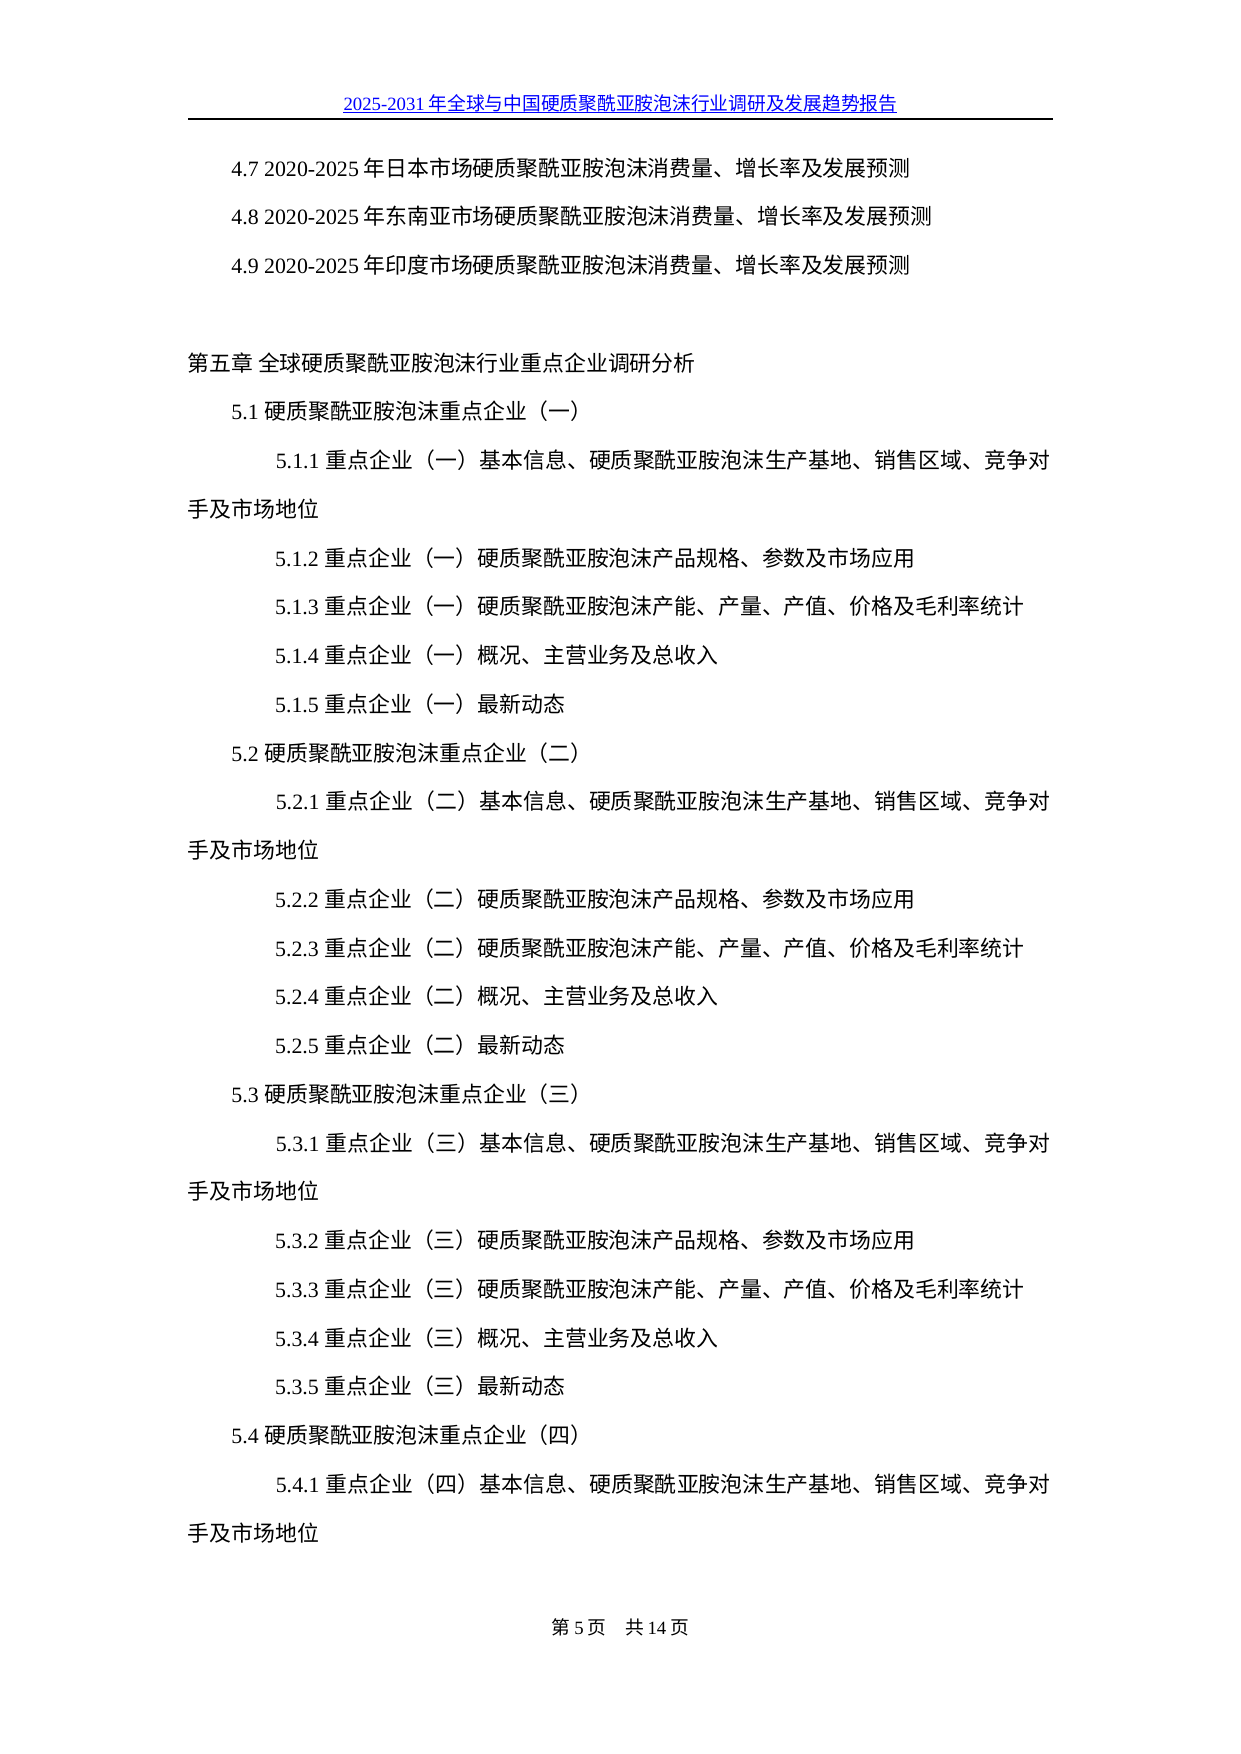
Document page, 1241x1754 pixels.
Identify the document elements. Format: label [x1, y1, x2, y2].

text [187, 150, 1053, 1548]
